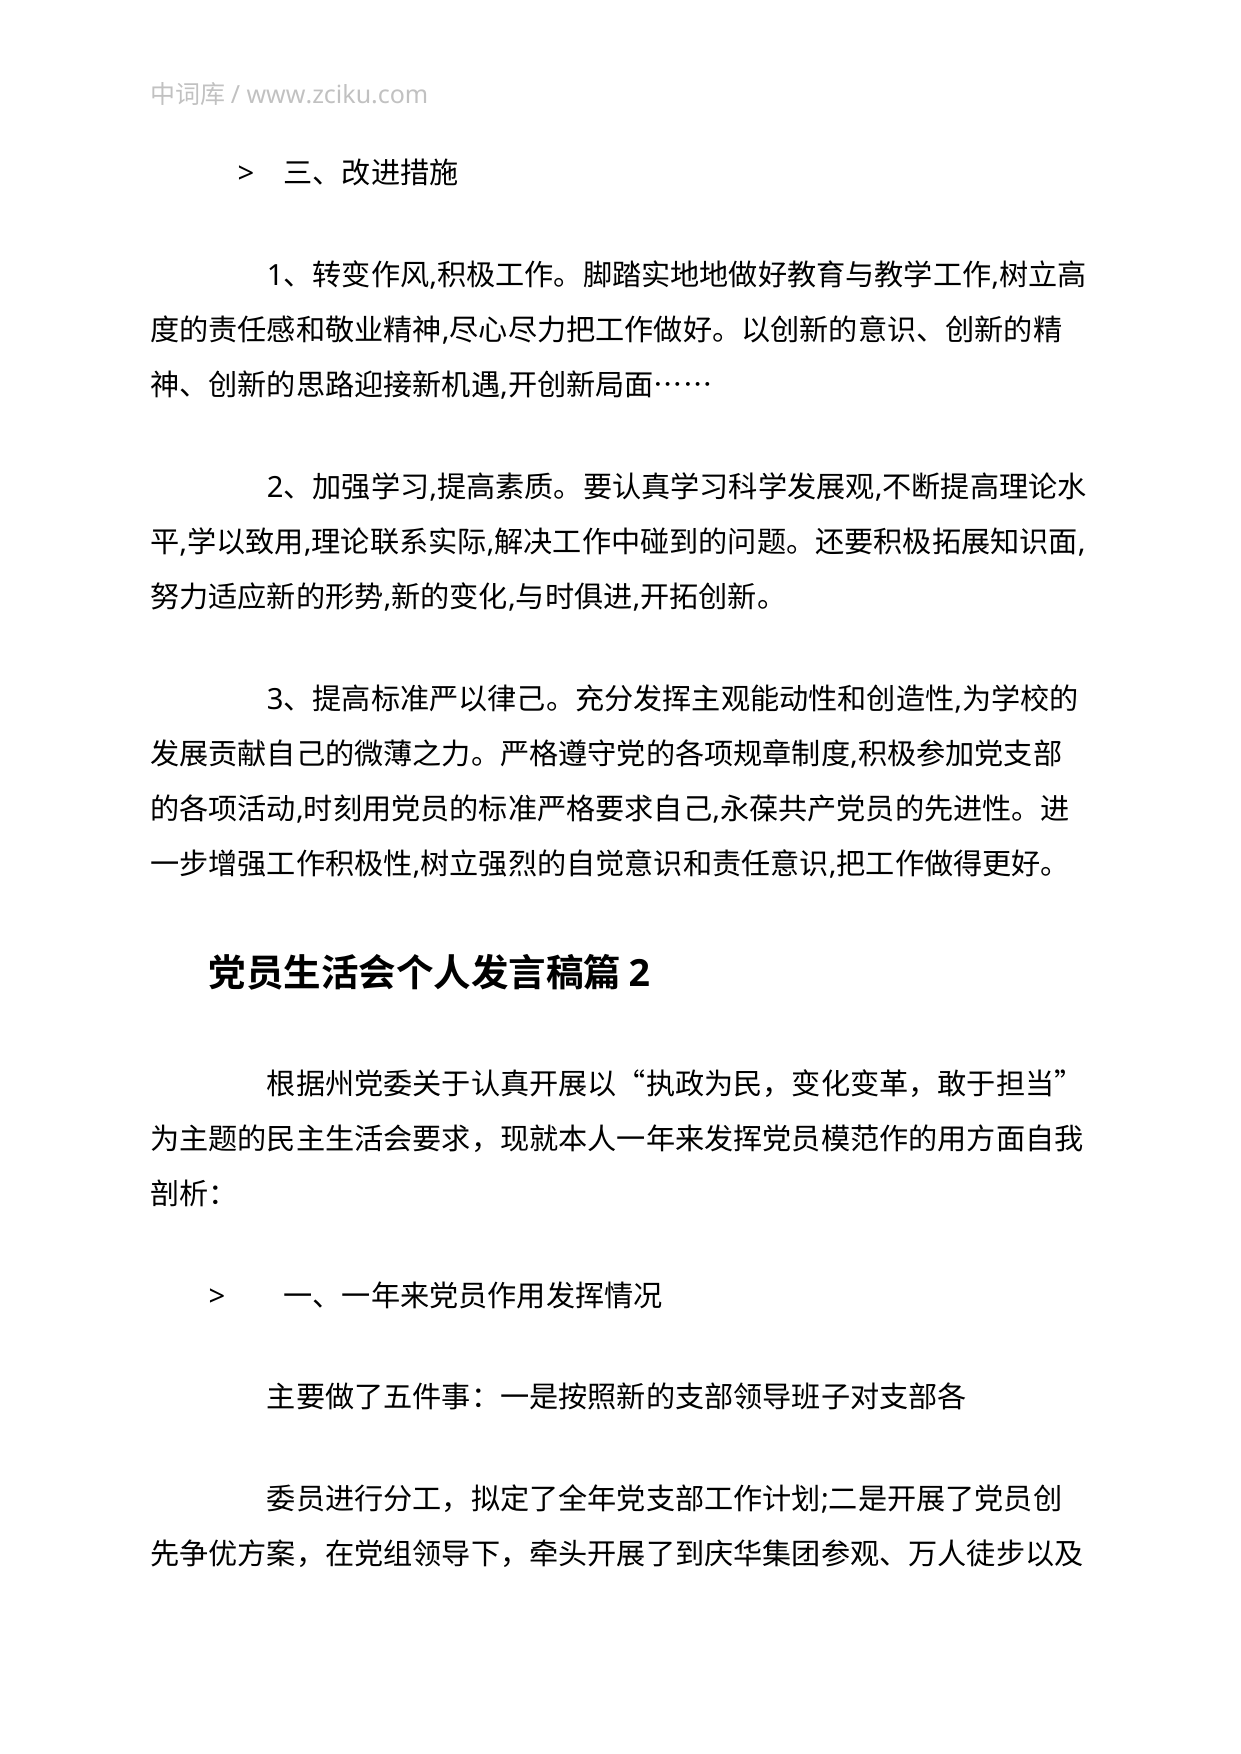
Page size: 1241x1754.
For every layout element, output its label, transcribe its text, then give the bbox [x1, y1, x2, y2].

text 党员生活会个人发言稿篇2 [150, 943, 1090, 997]
text 根据州党委关于认真开展以“执政为民，变化变革，敢于担当”为主题的民主生活会要求，现就本人一年来发挥党员模范作的用方面自我剖析： [150, 1061, 1090, 1213]
text > 三、改进措施 [150, 150, 1090, 192]
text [150, 1476, 1090, 1573]
text > 一、一年来党员作用发挥情况 [150, 1272, 1090, 1314]
text 2、加强学习,提高素质。要认真学习科学发展观,不断提高理论水平,学以致用,理论联系实际,解决工作中碰到的问题。还要积极拓展知识面,努力适应新的形势,新的变化,与时俱进,开拓创新。 [150, 464, 1090, 616]
text 主要做了五件事：一是按照新的支部领导班子对支部各 [150, 1374, 1090, 1416]
text 3、提高标准严以律己。充分发挥主观能动性和创造性,为学校的发展贡献自己的微薄之力。严格遵守党的各项规章制度,积极参加党支部的各项活动,时刻用党员的标准严格要求自己,永葆共产党员的先进性。进一步增强工作积极性,树立强烈的自觉意识和责任意识,把工作做得更好。 [150, 676, 1090, 883]
text 1、转变作风,积极工作。脚踏实地地做好教育与教学工作,树立高度的责任感和敬业精神,尽心尽力把工作做好。以创新的意识、创新的精神、创新的思路迎接新机遇,开创新局面…… [150, 252, 1090, 404]
